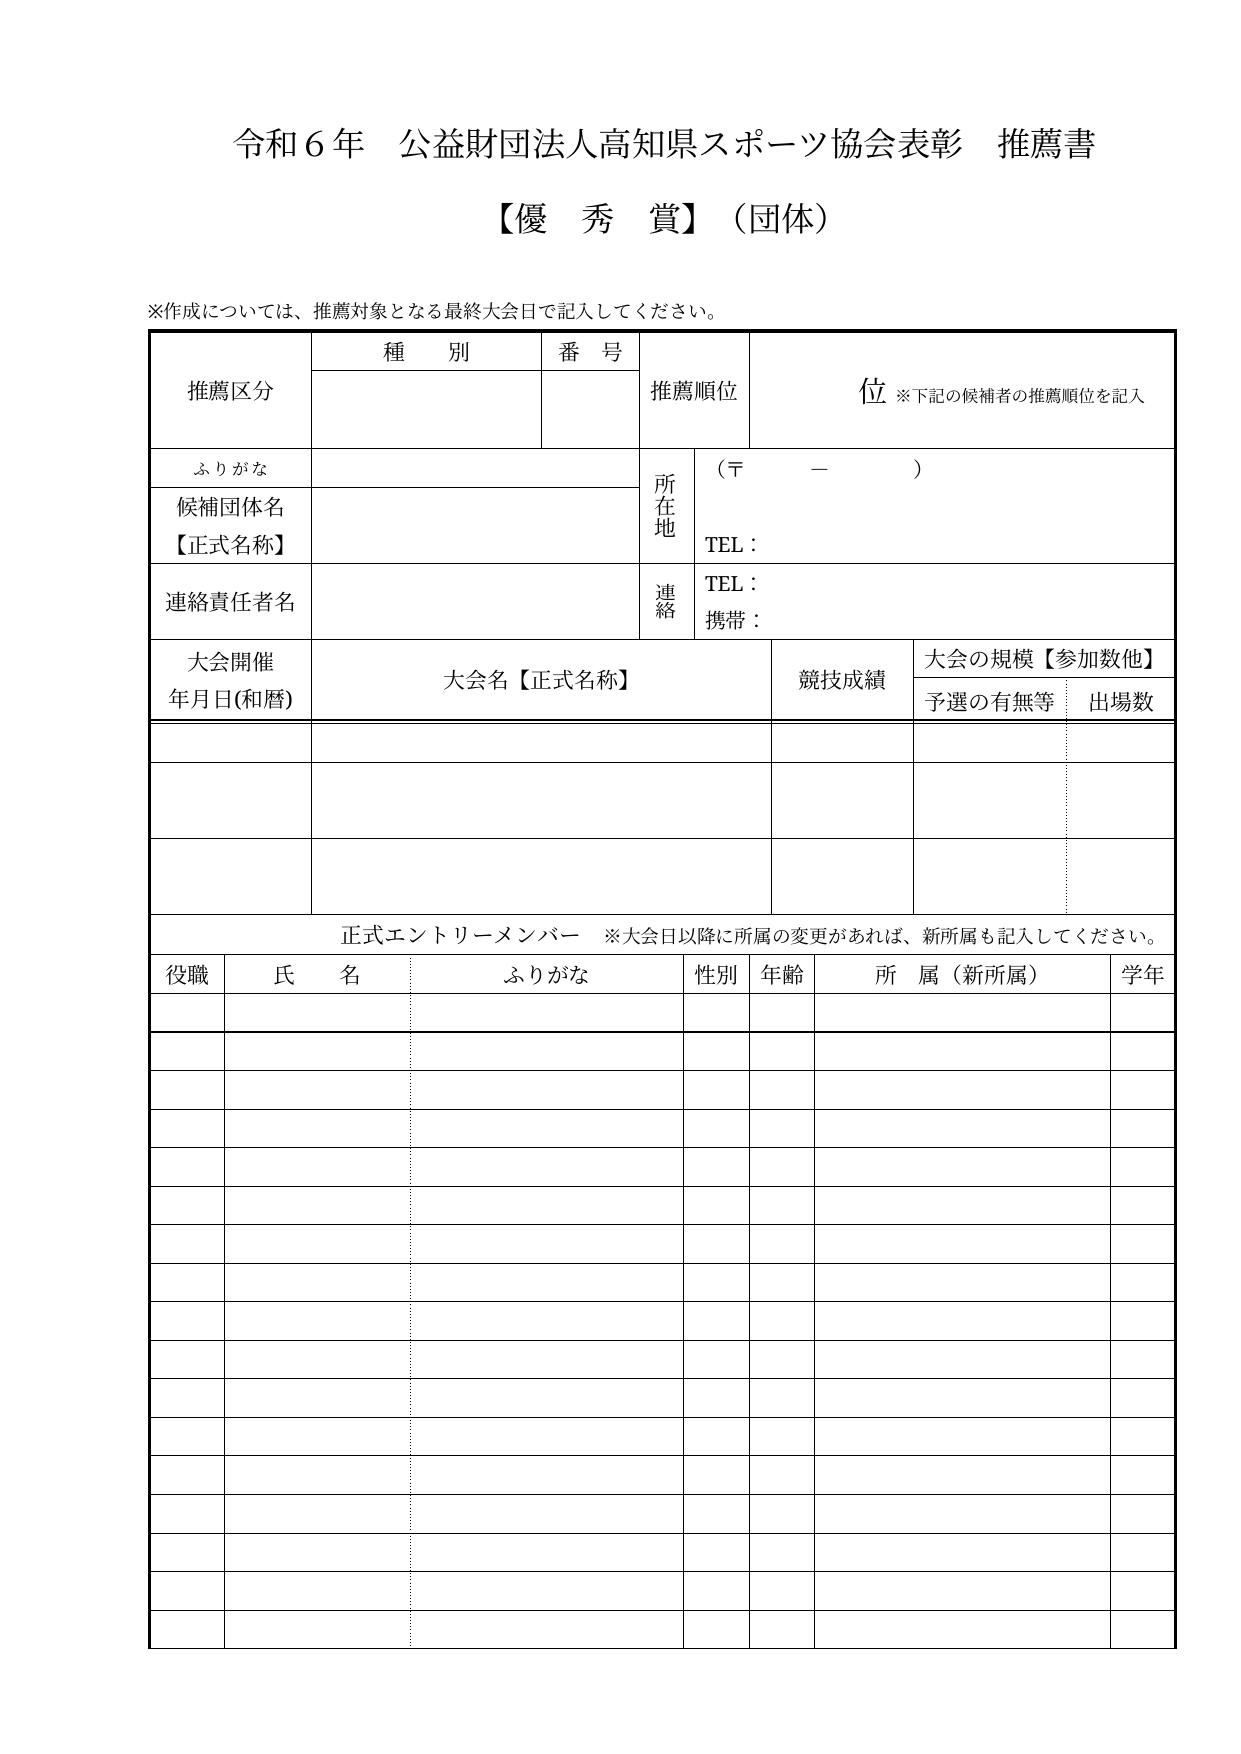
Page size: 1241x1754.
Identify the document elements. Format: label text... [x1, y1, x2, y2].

table_cell [750, 1379, 814, 1417]
table_cell [815, 1572, 1110, 1609]
table_cell [815, 1379, 1110, 1417]
table_cell 大会名【正式名称】 [312, 640, 771, 719]
table_cell [225, 994, 410, 1031]
table_cell [750, 1264, 814, 1301]
table_cell [772, 839, 913, 914]
table_cell [914, 724, 1066, 762]
table_cell [151, 1379, 224, 1417]
table_cell 大会の規模【参加数他】 [914, 640, 1174, 677]
table_cell [410, 1302, 683, 1340]
table_cell [684, 1148, 749, 1186]
table_cell [410, 1534, 683, 1571]
table_cell [225, 1418, 410, 1455]
table_cell [684, 1110, 749, 1147]
table_cell [410, 1110, 683, 1147]
table_cell 連絡責任者名 [151, 564, 311, 639]
table_cell [1111, 1341, 1174, 1378]
table_cell [750, 1418, 814, 1455]
text 令和６年 公益財団法人高知県スポーツ協会表彰 推薦書 [148, 104, 1181, 179]
table_cell [1111, 1110, 1174, 1147]
table_cell [410, 1572, 683, 1609]
table_cell [151, 1302, 224, 1340]
table_cell [750, 994, 814, 1031]
table_cell [312, 564, 639, 639]
table_cell 競技成績 [772, 640, 913, 719]
table_cell 所 属（新所属） [815, 955, 1110, 993]
table_cell [684, 1456, 749, 1494]
table_cell [151, 1495, 224, 1532]
table_header 推薦区分 [151, 333, 311, 448]
table_cell [815, 1611, 1110, 1648]
table_cell [914, 763, 1066, 838]
table_cell [225, 1187, 410, 1224]
table_cell [1111, 1611, 1174, 1648]
table_cell [225, 1456, 410, 1494]
table_cell [750, 1187, 814, 1224]
table_cell 予選の有無等 [914, 678, 1066, 719]
table_header [750, 333, 848, 448]
table_cell [684, 1534, 749, 1571]
table_cell [815, 1534, 1110, 1571]
table_cell [815, 1110, 1110, 1147]
table_cell [151, 1611, 224, 1648]
table_cell [410, 1225, 683, 1263]
table_cell [225, 1225, 410, 1263]
table_cell 大会開催 年月日(和暦) [151, 640, 311, 719]
table_cell [151, 763, 311, 838]
table_cell [684, 1611, 749, 1648]
table_cell [815, 1071, 1110, 1108]
table_cell [684, 1187, 749, 1224]
table_cell [225, 1071, 410, 1108]
table_cell ふりがな [151, 449, 311, 487]
table_cell [750, 1572, 814, 1609]
table_cell [815, 1495, 1110, 1532]
table_cell [225, 1495, 410, 1532]
table_cell [684, 1418, 749, 1455]
table_cell [815, 1225, 1110, 1263]
table_cell 候補団体名 【正式名称】 [151, 488, 311, 563]
table_cell [815, 1033, 1110, 1070]
table_cell [684, 1572, 749, 1609]
table_cell [225, 1379, 410, 1417]
table_cell [1111, 1264, 1174, 1301]
table_cell [151, 1572, 224, 1609]
table_cell [151, 1071, 224, 1108]
table_cell [225, 1148, 410, 1186]
table_cell [750, 1225, 814, 1263]
table_cell [410, 1071, 683, 1108]
table_cell [815, 1302, 1110, 1340]
table_cell [1111, 1572, 1174, 1609]
table_cell [410, 1495, 683, 1532]
table_header 位 ※下記の候補者の推薦順位を記入 [848, 333, 1174, 448]
table_cell [225, 1033, 410, 1070]
table_cell [684, 1264, 749, 1301]
table_cell 氏 名 [225, 955, 410, 993]
table_cell [410, 1611, 683, 1648]
table_cell [684, 1033, 749, 1070]
table_cell [684, 1495, 749, 1532]
table_cell [410, 1456, 683, 1494]
table_cell [410, 1033, 683, 1070]
table_cell [750, 1033, 814, 1070]
table_cell [410, 1264, 683, 1301]
table_cell [1111, 1379, 1174, 1417]
table_header 種 別 [312, 333, 541, 370]
table_cell [684, 1302, 749, 1340]
table_cell [750, 1341, 814, 1378]
table_cell [1111, 1225, 1174, 1263]
table_header 番 号 [542, 333, 639, 370]
table_cell [1111, 1495, 1174, 1532]
table_cell [151, 1264, 224, 1301]
table_cell [410, 1418, 683, 1455]
table_cell [815, 1187, 1110, 1224]
table_cell [684, 1225, 749, 1263]
table_cell [1111, 1302, 1174, 1340]
table_cell [815, 1341, 1110, 1378]
table_cell [410, 1148, 683, 1186]
table_cell [151, 839, 311, 914]
table_cell [772, 763, 913, 838]
table_cell [151, 1341, 224, 1378]
table_cell [815, 994, 1110, 1031]
table_cell [750, 1071, 814, 1108]
table_cell 年齢 [750, 955, 814, 993]
table_cell [914, 839, 1066, 914]
table_cell [312, 839, 771, 914]
table_cell [1066, 763, 1174, 838]
table_cell [542, 371, 639, 448]
table_cell [410, 1379, 683, 1417]
table_cell [225, 1611, 410, 1648]
table_cell [225, 1110, 410, 1147]
table_cell [750, 1456, 814, 1494]
text ※作成については、推薦対象となる最終大会日で記入してください。 [148, 292, 1181, 329]
table_cell [1111, 994, 1174, 1031]
table_cell [1066, 724, 1174, 762]
table_cell [151, 1225, 224, 1263]
table_cell 連絡先 [640, 564, 694, 639]
table_cell [151, 1110, 224, 1147]
table_cell [312, 449, 639, 487]
table_cell [750, 1148, 814, 1186]
table_cell [684, 1379, 749, 1417]
table_cell 出場数 [1066, 678, 1174, 719]
table_cell [151, 1148, 224, 1186]
table_cell 正式エントリーメンバー ※大会日以降に所属の変更があれば、新所属も記入してください。 [151, 915, 1174, 954]
table_cell [750, 1110, 814, 1147]
table_header 推薦順位 [640, 333, 749, 448]
table_cell [1111, 1534, 1174, 1571]
table_cell [815, 1264, 1110, 1301]
table_cell [750, 1495, 814, 1532]
table_cell [1111, 1456, 1174, 1494]
table_cell （〒 － ） TEL： [695, 449, 1174, 563]
table_cell 役職 [151, 955, 224, 993]
table_cell [151, 1534, 224, 1571]
table_cell [684, 1341, 749, 1378]
table_cell [815, 1148, 1110, 1186]
table_cell [410, 1341, 683, 1378]
table_cell [1111, 1148, 1174, 1186]
table_cell [312, 763, 771, 838]
table_cell [312, 371, 541, 448]
table_cell [151, 1187, 224, 1224]
table_cell ふりがな [410, 955, 683, 993]
table_cell [225, 1302, 410, 1340]
table_cell [1111, 1418, 1174, 1455]
table_cell [750, 1611, 814, 1648]
table_cell [684, 994, 749, 1031]
table_cell [815, 1456, 1110, 1494]
table_cell [151, 1418, 224, 1455]
table_cell [225, 1341, 410, 1378]
table_cell [151, 1033, 224, 1070]
table_cell [815, 1418, 1110, 1455]
table_cell [750, 1534, 814, 1571]
table_cell [151, 1456, 224, 1494]
table_cell 学年 [1111, 955, 1174, 993]
table_cell [312, 724, 771, 762]
table_cell [750, 1302, 814, 1340]
table_cell [225, 1572, 410, 1609]
table_cell [772, 724, 913, 762]
table_cell [225, 1534, 410, 1571]
table_cell 性別 [684, 955, 749, 993]
table_cell [410, 1187, 683, 1224]
table_cell [1111, 1071, 1174, 1108]
table_cell TEL： 携帯： [695, 564, 1174, 639]
table_cell [684, 1071, 749, 1108]
table_cell [1111, 1187, 1174, 1224]
table_cell [225, 1264, 410, 1301]
table_cell [1066, 839, 1174, 914]
table_cell [1111, 1033, 1174, 1070]
table_cell [151, 724, 311, 762]
table_cell [151, 994, 224, 1031]
table_cell [410, 994, 683, 1031]
table_cell 所在地 [640, 449, 694, 563]
table_cell [312, 488, 639, 563]
text 【優 秀 賞】（団体） [148, 179, 1181, 254]
